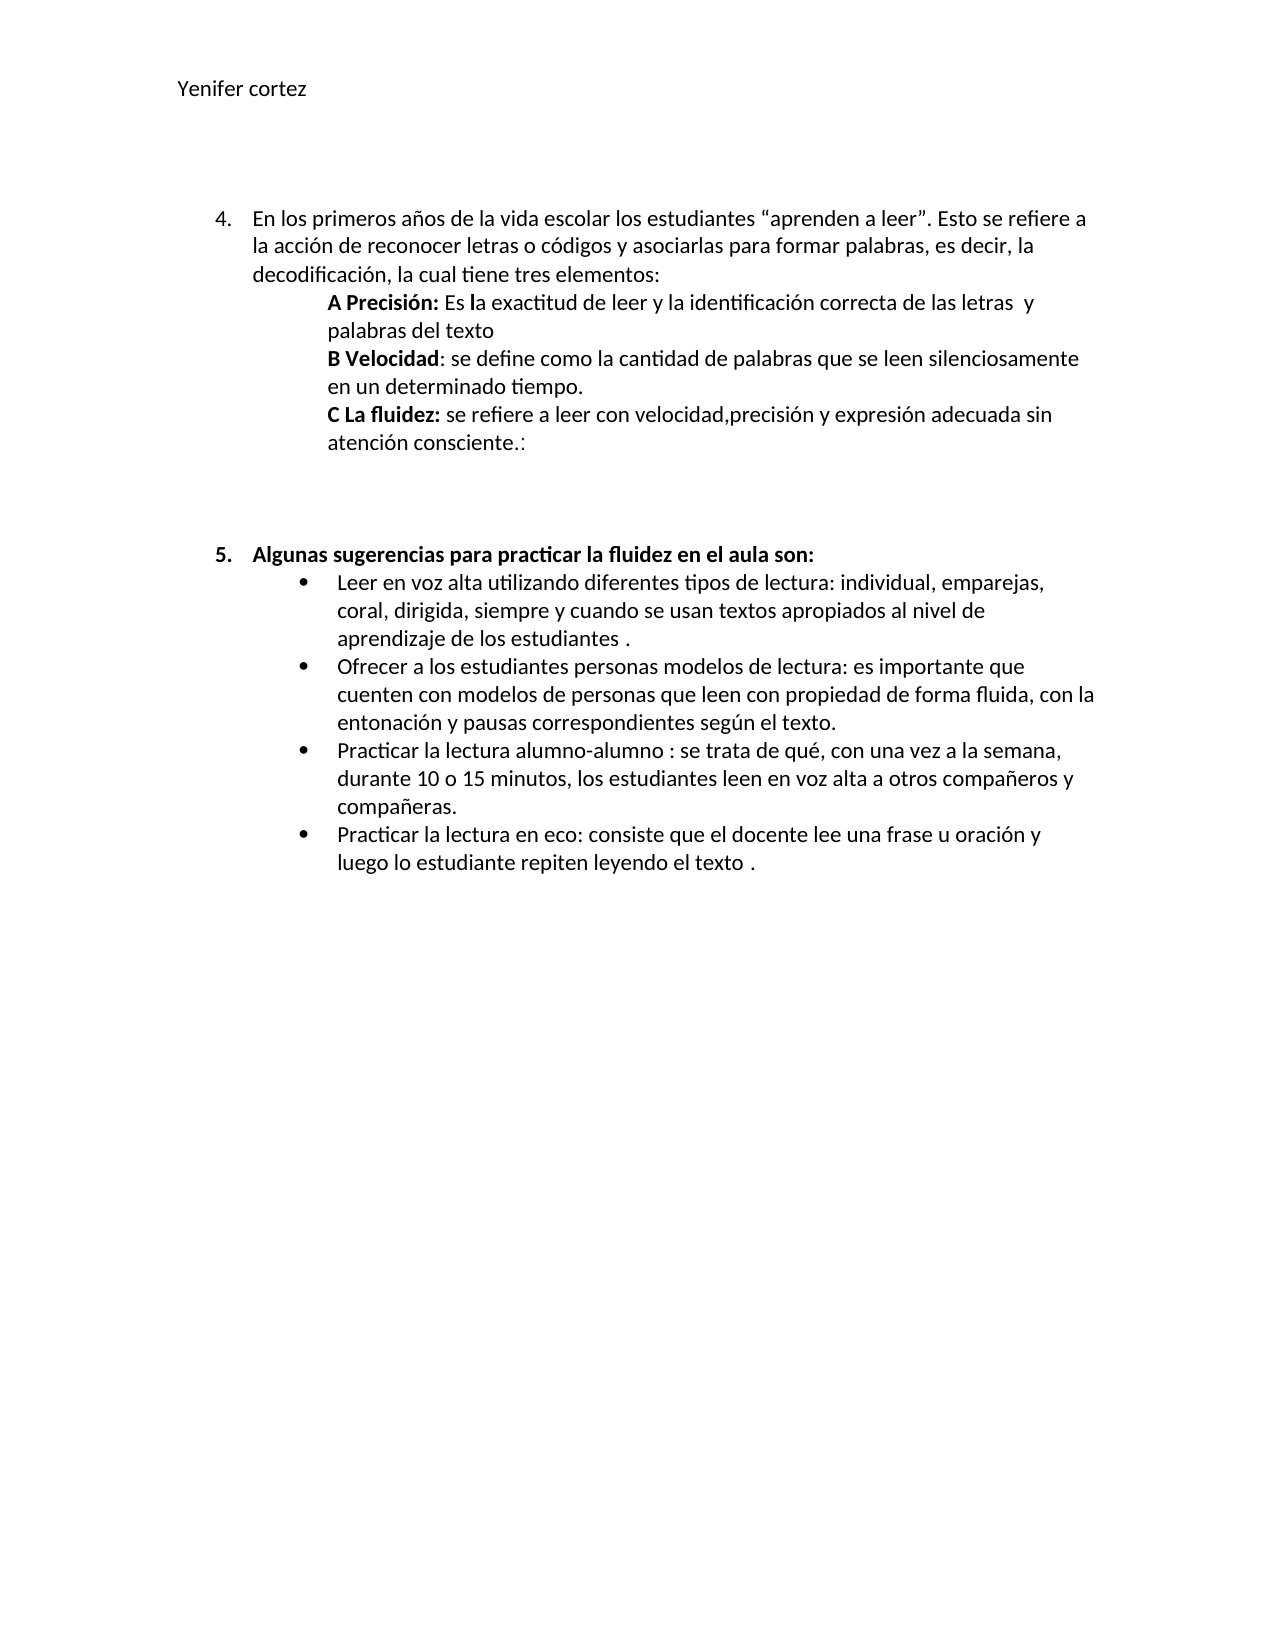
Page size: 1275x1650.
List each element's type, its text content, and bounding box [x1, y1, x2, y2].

list Algunas sugerencias para practicar la fluidez en el aula son: [215, 540, 1098, 568]
list Ofrecer a los estudiantes personas modelos de lectura: es importante que cuenten con modelos de personas que leen con propiedad de forma fluida, con la entonación y pausas correspondientes según el texto. [299, 652, 1098, 736]
list En los primeros años de la vida escolar los estudiantes “aprenden a leer”. Esto se refiere a la acción de reconocer letras o códigos y asociarlas para formar palabras, es decir, la decodificación, la cual tiene tres elementos: [215, 204, 1098, 288]
list C La fluidez: se refiere a leer con velocidad,precisión y expresión adecuada sin atención consciente.: [327, 400, 1098, 456]
list Practicar la lectura en eco: consiste que el docente lee una frase u oración y luego lo estudiante repiten leyendo el texto . [299, 820, 1098, 876]
list B Velocidad: se define como la cantidad de palabras que se leen silenciosamente en un determinado tiempo. [327, 344, 1098, 400]
list Leer en voz alta utilizando diferentes tipos de lectura: individual, emparejas, coral, dirigida, siempre y cuando se usan textos apropiados al nivel de aprendizaje de los estudiantes . [299, 568, 1098, 652]
list Practicar la lectura alumno-alumno : se trata de qué, con una vez a la semana, durante 10 o 15 minutos, los estudiantes leen en voz alta a otros compañeros y compañeras. [299, 736, 1098, 820]
list A Precisión: Es la exactitud de leer y la identificación correcta de las letras y palabras del texto [327, 288, 1098, 344]
